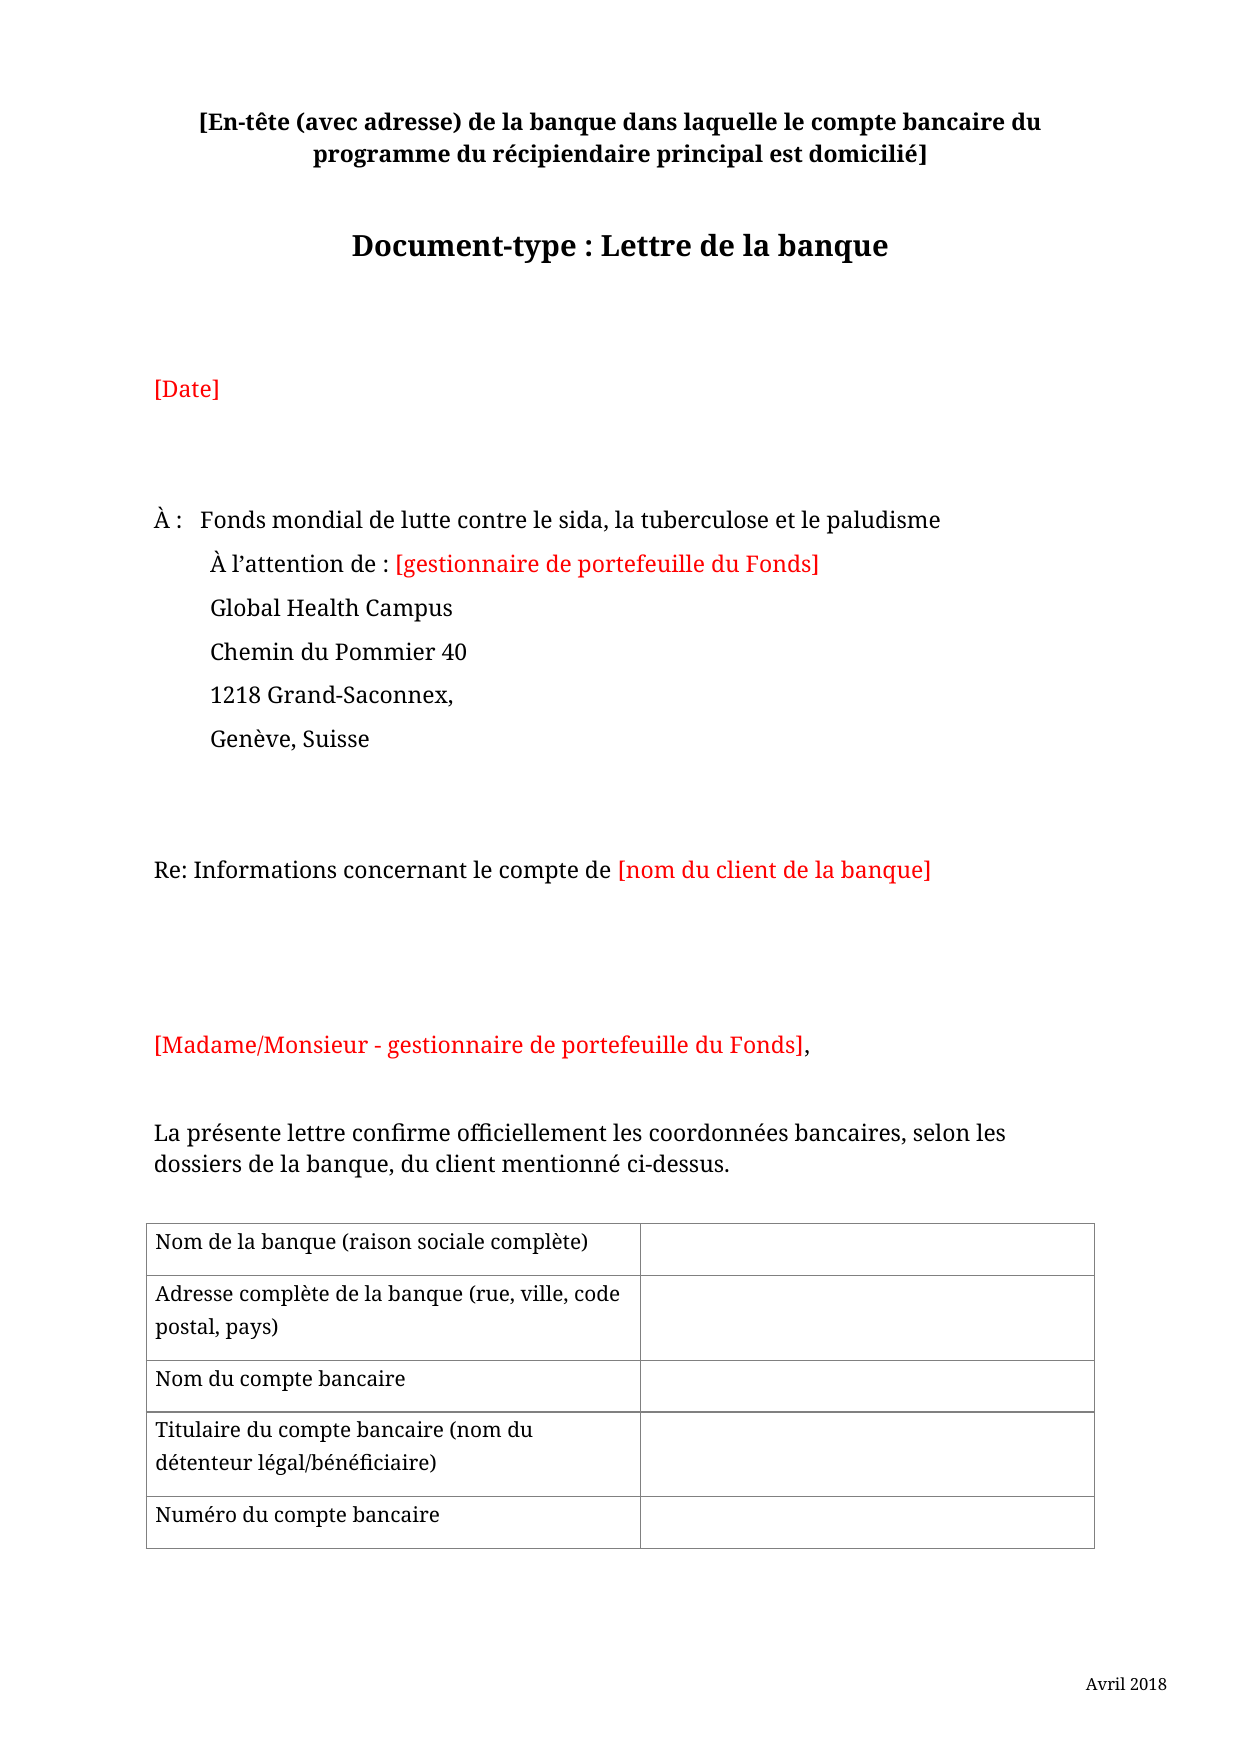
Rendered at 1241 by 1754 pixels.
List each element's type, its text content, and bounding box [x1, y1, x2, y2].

table_cell [641, 1361, 1094, 1411]
subtitle Document-type : Lettre de la banque [153, 225, 1087, 265]
text Chemin du Pommier 40 [210, 636, 1087, 667]
text Global Health Campus [210, 592, 1087, 623]
text À : Fonds mondial de lutte contre le sida, la tuberculose et le paludisme [153, 504, 1087, 536]
table_cell [641, 1276, 1094, 1359]
table_header [641, 1224, 1094, 1275]
text La présente lettre confirme officiellement les coordonnées bancaires, selon les dossiers de la banque, du client mentionné ci-dessus. [153, 1117, 1087, 1179]
text Genève, Suisse [210, 723, 1087, 754]
text À l’attention de : [gestionnaire de portefeuille du Fonds] [210, 548, 1087, 579]
table_cell Adresse complète de la banque (rue, ville, code postal, pays) [147, 1276, 640, 1359]
table_cell Titulaire du compte bancaire (nom du détenteur légal/bénéficiaire) [147, 1413, 640, 1496]
text 1218 Grand-Saconnex, [210, 679, 1087, 711]
table_cell [641, 1497, 1094, 1548]
text [Date] [153, 373, 1087, 404]
table_cell [641, 1413, 1094, 1496]
table_cell Nom du compte bancaire [147, 1361, 640, 1411]
text [Madame/Monsieur - gestionnaire de portefeuille du Fonds], [153, 1029, 1087, 1061]
table_cell Numéro du compte bancaire [147, 1497, 640, 1548]
table_header Nom de la banque (raison sociale complète) [147, 1224, 640, 1275]
subtitle Re: Informations concernant le compte de [nom du client de la banque] [153, 854, 1087, 886]
